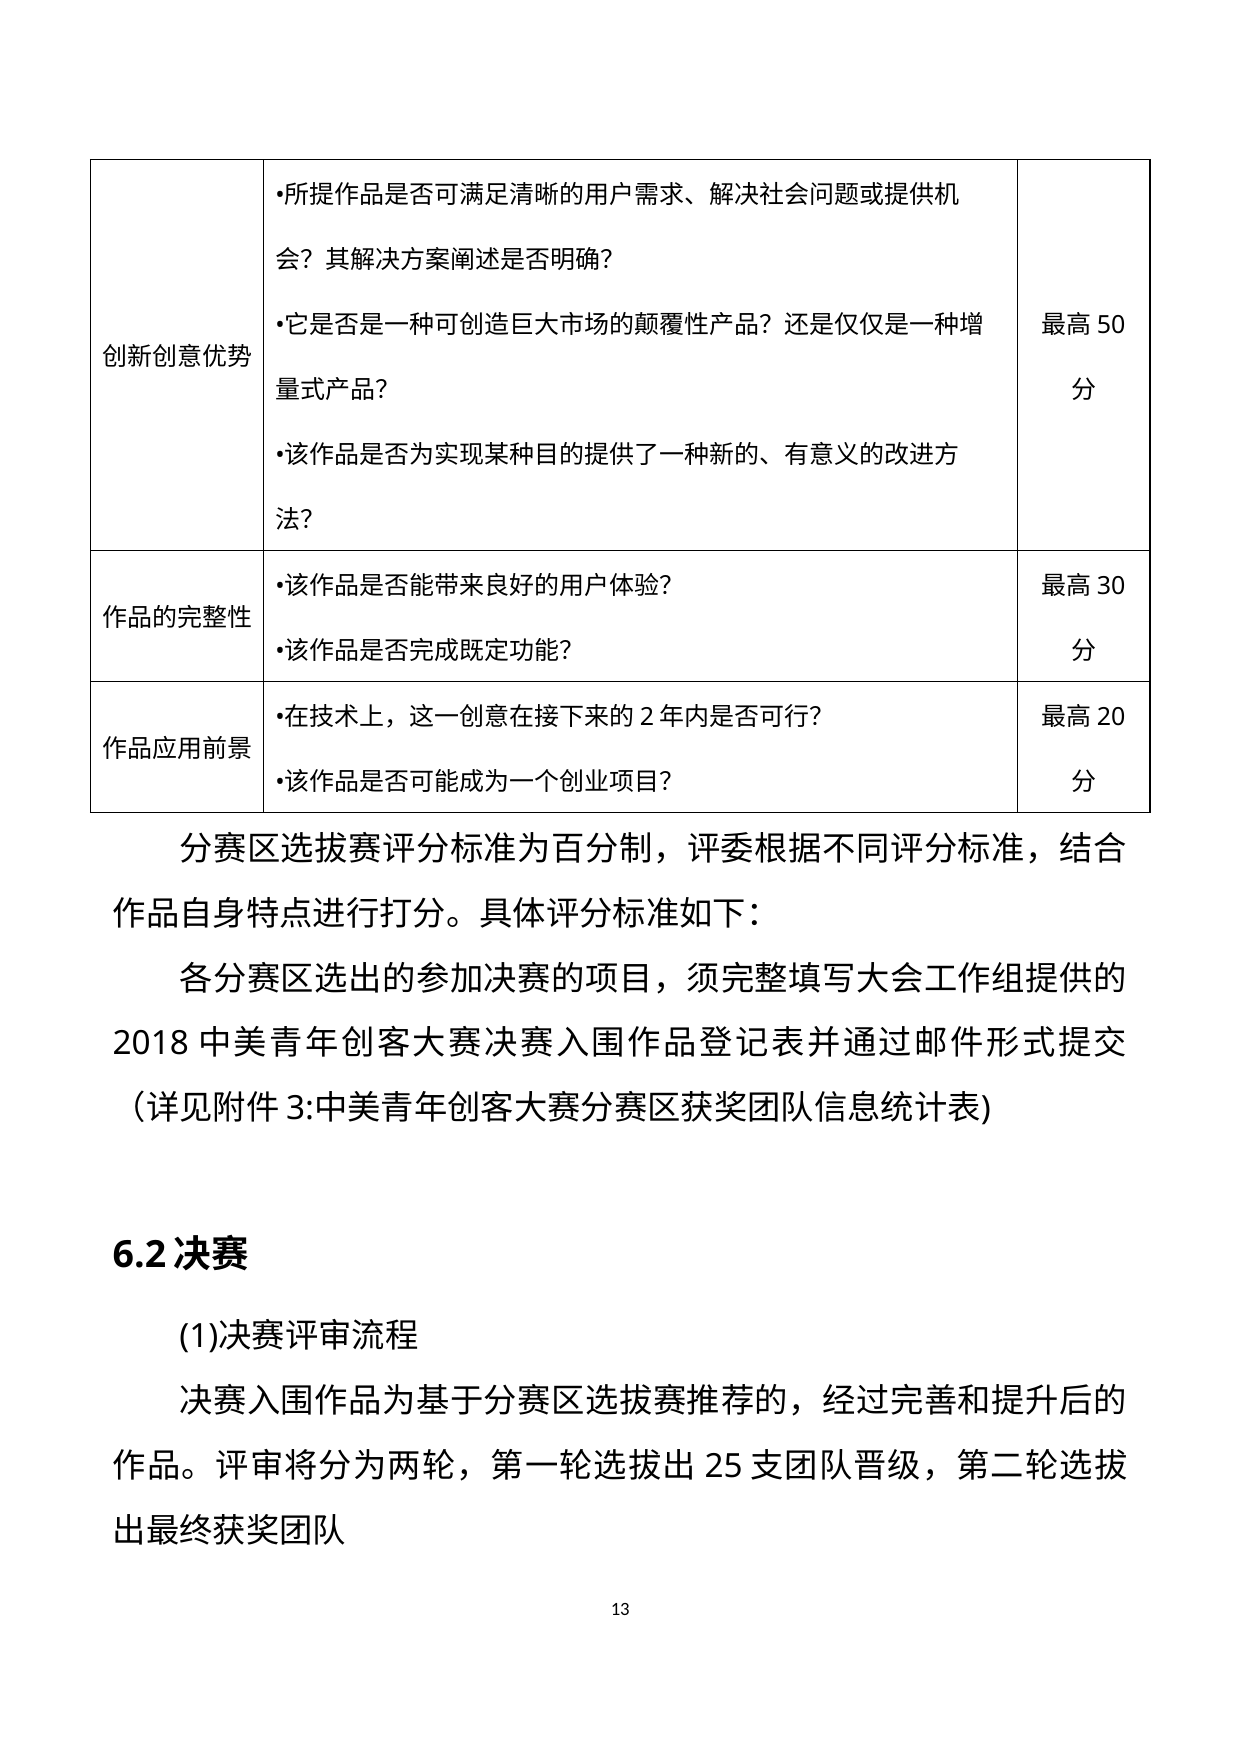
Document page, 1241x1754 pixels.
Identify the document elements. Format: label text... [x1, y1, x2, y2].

table_cell 最高50分 [1018, 160, 1149, 550]
table_cell •该作品是否能带来良好的用户体验？ •该作品是否完成既定功能？ [264, 551, 1017, 681]
text 各分赛区选出的参加决赛的项目，须完整填写大会工作组提供的2018中美青年创客大赛决赛入围作品登记表并通过邮件形式提交（详见附件3:中美青年创客大赛分赛区获奖团队信息统计表) [112, 943, 1128, 1138]
table_cell 最高30分 [1018, 551, 1149, 681]
text 决赛入围作品为基于分赛区选拔赛推荐的，经过完善和提升后的作品。评审将分为两轮，第一轮选拔出25支团队晋级，第二轮选拔出最终获奖团队 [112, 1365, 1128, 1560]
text 分赛区选拔赛评分标准为百分制，评委根据不同评分标准，结合作品自身特点进行打分。具体评分标准如下： [112, 813, 1128, 943]
table_cell 最高20分 [1018, 682, 1149, 812]
text 6.2决赛 [112, 1219, 1128, 1284]
table_cell 作品的完整性 [91, 551, 263, 681]
table_cell •在技术上，这一创意在接下来的2年内是否可行？ •该作品是否可能成为一个创业项目？ [264, 682, 1017, 812]
text (1)决赛评审流程 [112, 1300, 1128, 1365]
table_cell 作品应用前景 [91, 682, 263, 812]
table_cell •所提作品是否可满足清晰的用户需求、解决社会问题或提供机会？其解决方案阐述是否明确？ •它是否是一种可创造巨大市场的颠覆性产品？还是仅仅是一种增量式产品？ •该作品是否为实现某种目的提供了一种新的、有意义的改进方法？ [264, 160, 1017, 550]
table_cell 创新创意优势 [91, 160, 263, 550]
